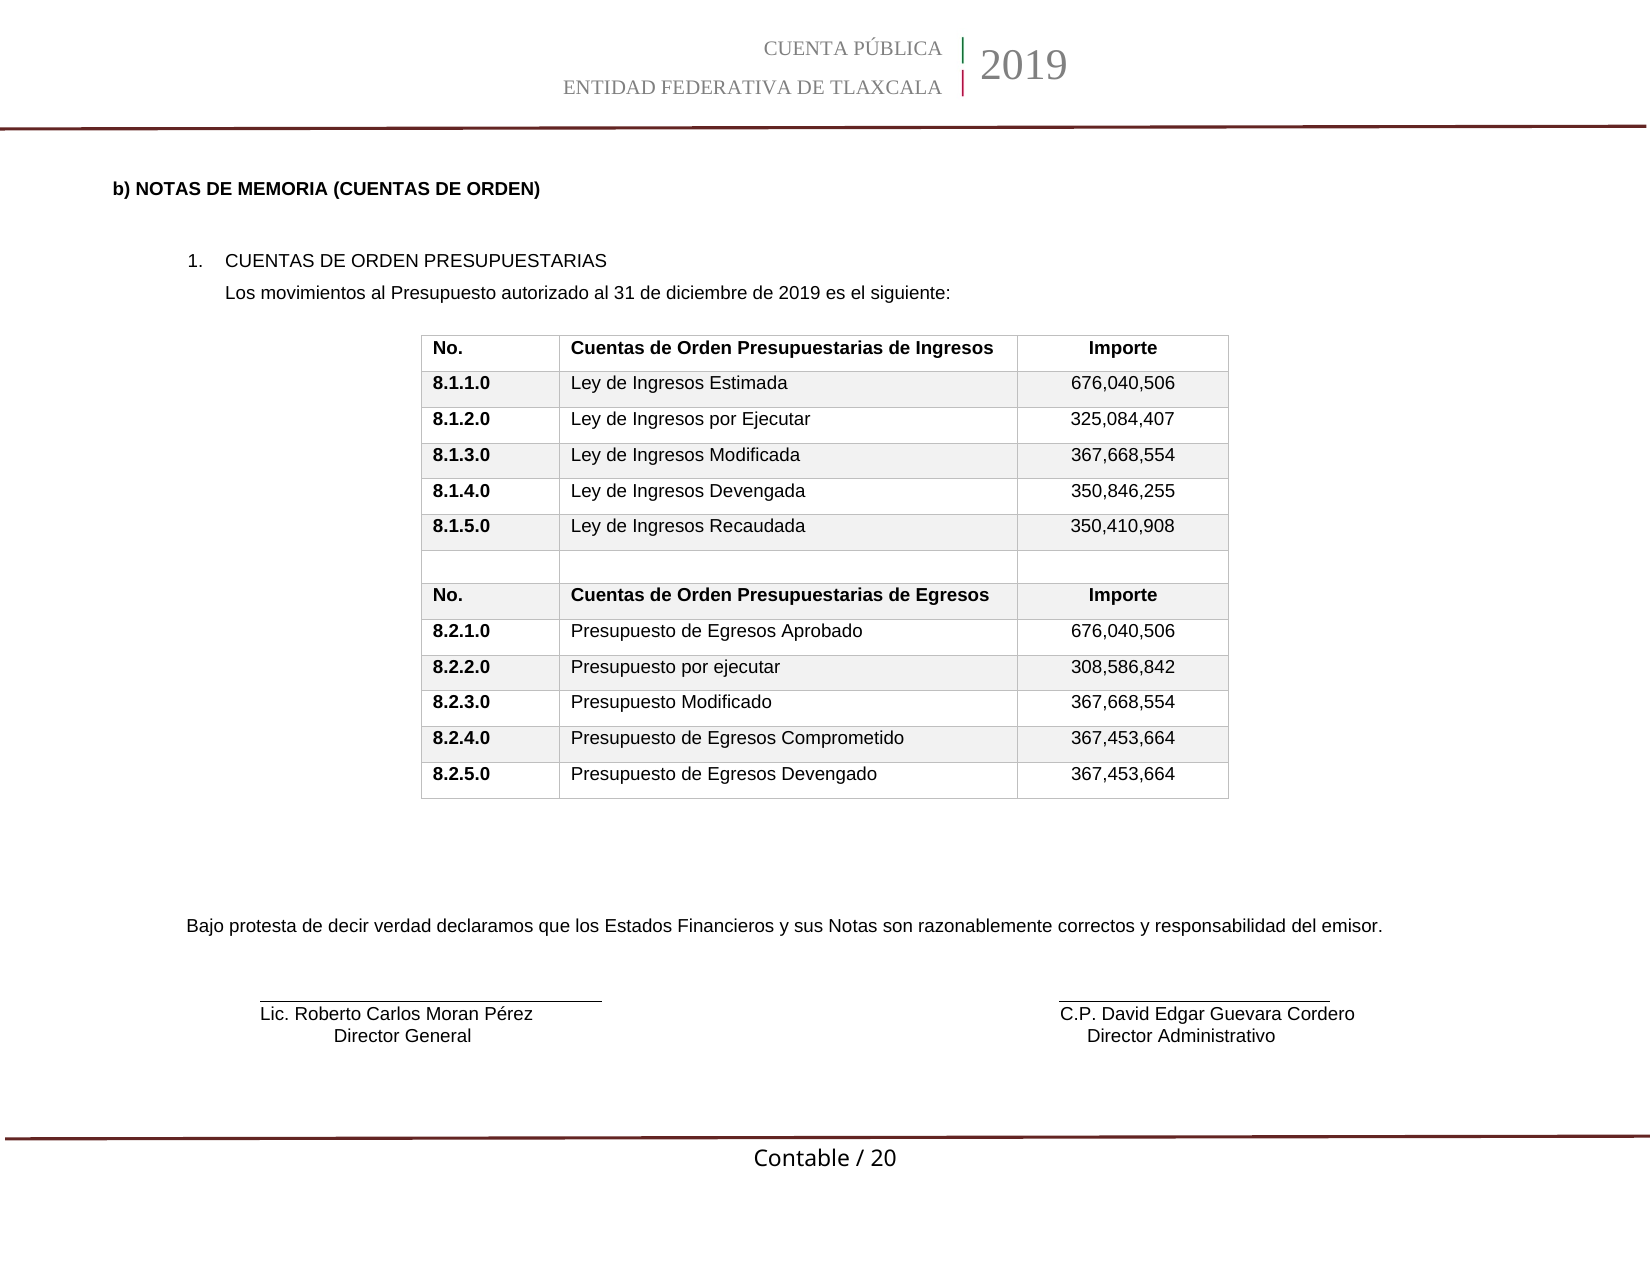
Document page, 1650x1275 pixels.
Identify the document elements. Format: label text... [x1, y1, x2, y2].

table_cell [560, 551, 1017, 583]
table_cell 367,453,664 [1018, 727, 1228, 762]
table_cell Importe [1018, 584, 1228, 619]
table_cell [422, 551, 559, 583]
table_cell 8.2.4.0 [422, 727, 559, 762]
table_cell 8.1.3.0 [422, 444, 559, 478]
list Los movimientos al Presupuesto autorizado al 31 de diciembre de 2019 es el siguiente: [225, 282, 1537, 304]
table_cell 325,084,407 [1018, 408, 1228, 443]
table_header Importe [1018, 336, 1228, 371]
text Bajo protesta de decir verdad declaramos que los Estados Financieros y sus Notas son razonablemente correctos y responsabilidad del emisor. [112, 914, 1537, 936]
table_header No. [422, 336, 559, 371]
table_cell 8.2.2.0 [422, 656, 559, 690]
picture [956, 28, 974, 100]
table_cell 367,453,664 [1018, 763, 1228, 797]
table_cell Ley de Ingresos Recaudada [560, 515, 1017, 550]
table_cell [1018, 551, 1228, 583]
table_cell 8.1.1.0 [422, 372, 559, 407]
table_cell Presupuesto de Egresos Aprobado [560, 620, 1017, 654]
table_cell No. [422, 584, 559, 619]
table_cell Ley de Ingresos Modificada [560, 444, 1017, 478]
table_cell 367,668,554 [1018, 691, 1228, 726]
table_cell Presupuesto de Egresos Devengado [560, 763, 1017, 797]
table_cell Cuentas de Orden Presupuestarias de Egresos [560, 584, 1017, 619]
table_cell 350,846,255 [1018, 479, 1228, 514]
table_cell Presupuesto Modificado [560, 691, 1017, 726]
table_header Cuentas de Orden Presupuestarias de Ingresos [560, 336, 1017, 371]
table_cell 8.2.5.0 [422, 763, 559, 797]
table_cell Presupuesto por ejecutar [560, 656, 1017, 690]
text Director General Director Administrativo [260, 1025, 1537, 1046]
text b) NOTAS DE MEMORIA (CUENTAS DE ORDEN) [112, 175, 1537, 200]
table_cell 350,410,908 [1018, 515, 1228, 550]
table_cell 8.2.1.0 [422, 620, 559, 654]
table_cell 367,668,554 [1018, 444, 1228, 478]
list CUENTAS DE ORDEN PRESUPUESTARIAS [187, 250, 1537, 272]
table_cell 676,040,506 [1018, 372, 1228, 407]
table_cell Ley de Ingresos Estimada [560, 372, 1017, 407]
text Lic. Roberto Carlos Moran Pérez C.P. David Edgar Guevara Cordero [186, 1003, 1537, 1025]
table_cell 8.1.2.0 [422, 408, 559, 443]
table_cell 8.1.4.0 [422, 479, 559, 514]
table_cell Ley de Ingresos Devengada [560, 479, 1017, 514]
table_cell 676,040,506 [1018, 620, 1228, 654]
table_cell 8.1.5.0 [422, 515, 559, 550]
table_cell 308,586,842 [1018, 656, 1228, 690]
table_cell 8.2.3.0 [422, 691, 559, 726]
table_cell Presupuesto de Egresos Comprometido [560, 727, 1017, 762]
table_cell Ley de Ingresos por Ejecutar [560, 408, 1017, 443]
